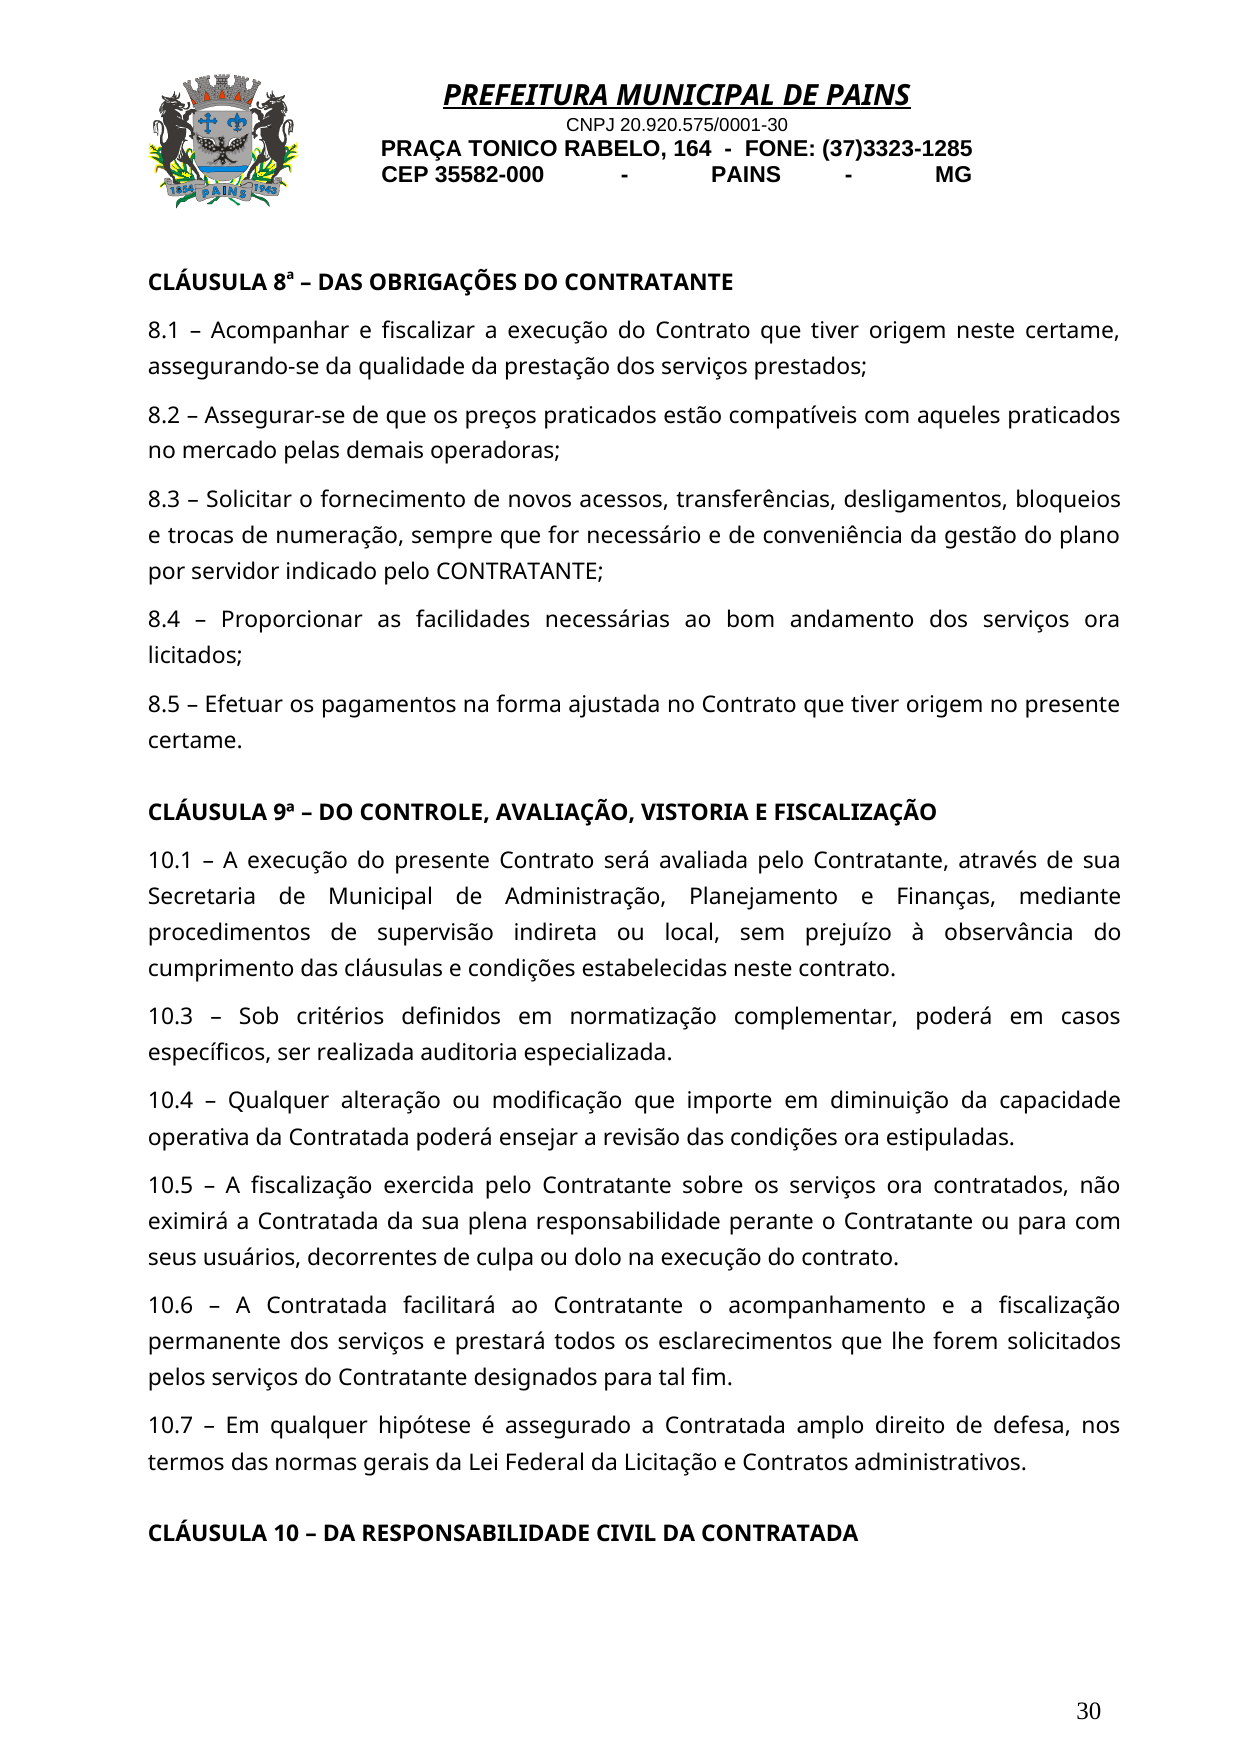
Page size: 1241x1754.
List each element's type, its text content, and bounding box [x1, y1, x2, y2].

text CLÁUSULA 8a – DAS OBRIGAÇÕES DO CONTRATANTE [148, 266, 1122, 297]
text 10.1 – A execução do presente Contrato será avaliada pelo Contratante, através de sua Secretaria de Municipal de Administração, Planejamento e Finanças, mediante procedimentos de supervisão indireta ou local, sem prejuízo à observância do cumprimento das cláusulas e condições estabelecidas neste contrato. [148, 844, 1122, 983]
text 8.1 – Acompanhar e fiscalizar a execução do Contrato que tiver origem neste certame, assegurando-se da qualidade da prestação dos serviços prestados; [148, 314, 1122, 381]
text CLÁUSULA 9ª – DO CONTROLE, AVALIAÇÃO, VISTORIA E FISCALIZAÇÃO [148, 795, 1122, 827]
text CLÁUSULA 10 – DA RESPONSABILIDADE CIVIL DA CONTRATADA [148, 1517, 1122, 1548]
text 10.5 – A fiscalização exercida pelo Contratante sobre os serviços ora contratados, não eximirá a Contratada da sua plena responsabilidade perante o Contratante ou para com seus usuários, decorrentes de culpa ou dolo na execução do contrato. [148, 1169, 1122, 1272]
text 8.3 – Solicitar o fornecimento de novos acessos, transferências, desligamentos, bloqueios e trocas de numeração, sempre que for necessário e de conveniência da gestão do plano por servidor indicado pelo CONTRATANTE; [148, 483, 1122, 586]
text 8.2 – Assegurar-se de que os preços praticados estão compatíveis com aqueles praticados no mercado pelas demais operadoras; [148, 398, 1122, 466]
text 10.4 – Qualquer alteração ou modificação que importe em diminuição da capacidade operativa da Contratada poderá ensejar a revisão das condições ora estipuladas. [148, 1084, 1122, 1152]
text 8.4 – Proporcionar as facilidades necessárias ao bom andamento dos serviços ora licitados; [148, 603, 1122, 670]
text 10.6 – A Contratada facilitará ao Contratante o acompanhamento e a fiscalização permanente dos serviços e prestará todos os esclarecimentos que lhe forem solicitados pelos serviços do Contratante designados para tal fim. [148, 1289, 1122, 1392]
text 10.3 – Sob critérios definidos em normatização complementar, poderá em casos específicos, ser realizada auditoria especializada. [148, 1000, 1122, 1067]
text 10.7 – Em qualquer hipótese é assegurado a Contratada amplo direito de defesa, nos termos das normas gerais da Lei Federal da Licitação e Contratos administrativos. [148, 1409, 1122, 1477]
text 8.5 – Efetuar os pagamentos na forma ajustada no Contrato que tiver origem no presente certame. [148, 688, 1122, 755]
